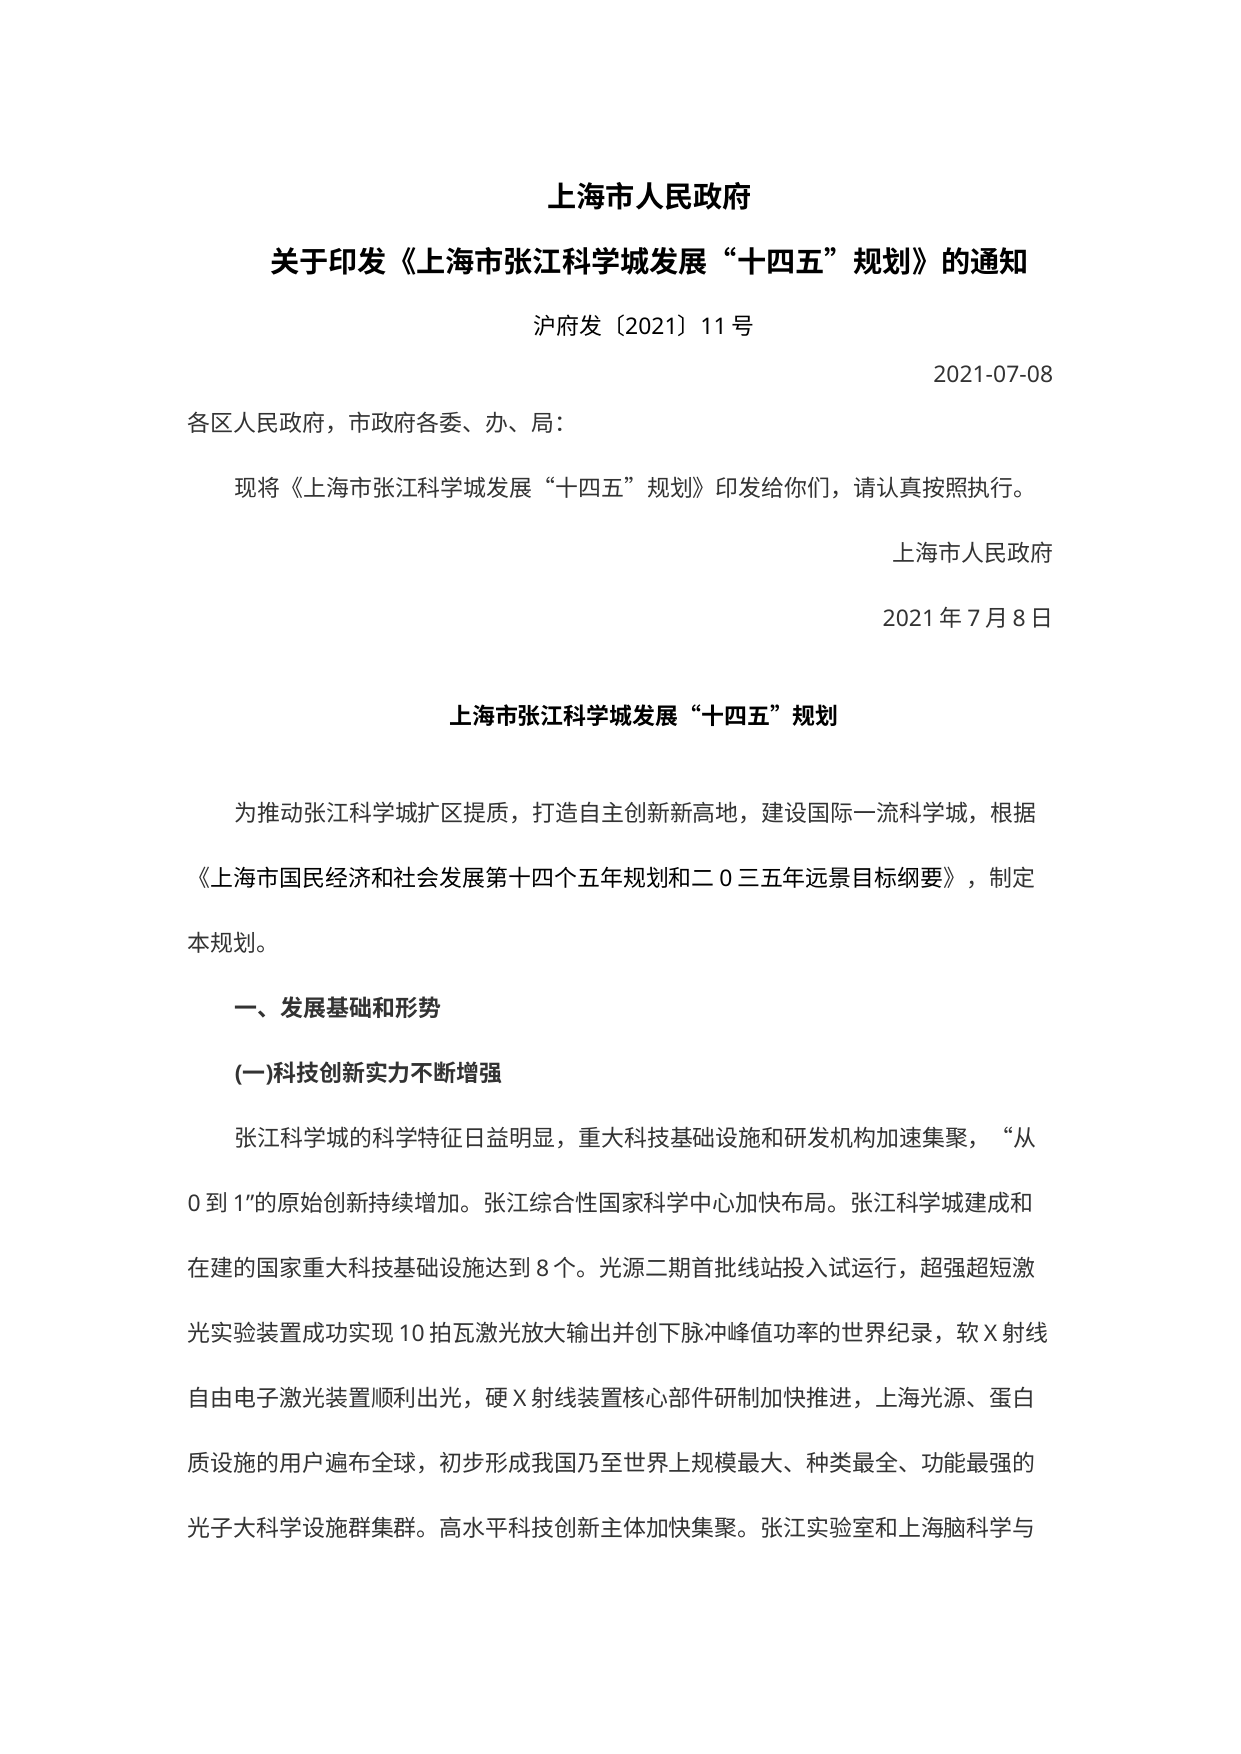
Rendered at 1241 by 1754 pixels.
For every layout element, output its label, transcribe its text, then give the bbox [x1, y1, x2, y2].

text 上海市人民政府 [187, 519, 1053, 584]
text 关于印发《上海市张江科学城发展“十四五”规划》的通知 [187, 227, 1053, 292]
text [187, 1104, 1053, 1559]
text 现将《上海市张江科学城发展“十四五”规划》印发给你们，请认真按照执行。 [187, 454, 1053, 519]
text 沪府发〔2021〕11号 [187, 292, 1053, 357]
text 上海市张江科学城发展“十四五”规划 [187, 682, 1053, 747]
text 为推动张江科学城扩区提质，打造自主创新新高地，建设国际一流科学城，根据《上海市国民经济和社会发展第十四个五年规划和二0三五年远景目标纲要》，制定本规划。 [187, 779, 1053, 974]
text 一、发展基础和形势 [187, 974, 1053, 1039]
text 2021-07-08 [187, 357, 1053, 389]
text 上海市人民政府 [187, 162, 1053, 227]
text (一)科技创新实力不断增强 [187, 1039, 1053, 1104]
text 2021年7月8日 [187, 584, 1053, 649]
text 各区人民政府，市政府各委、办、局： [187, 389, 1053, 454]
